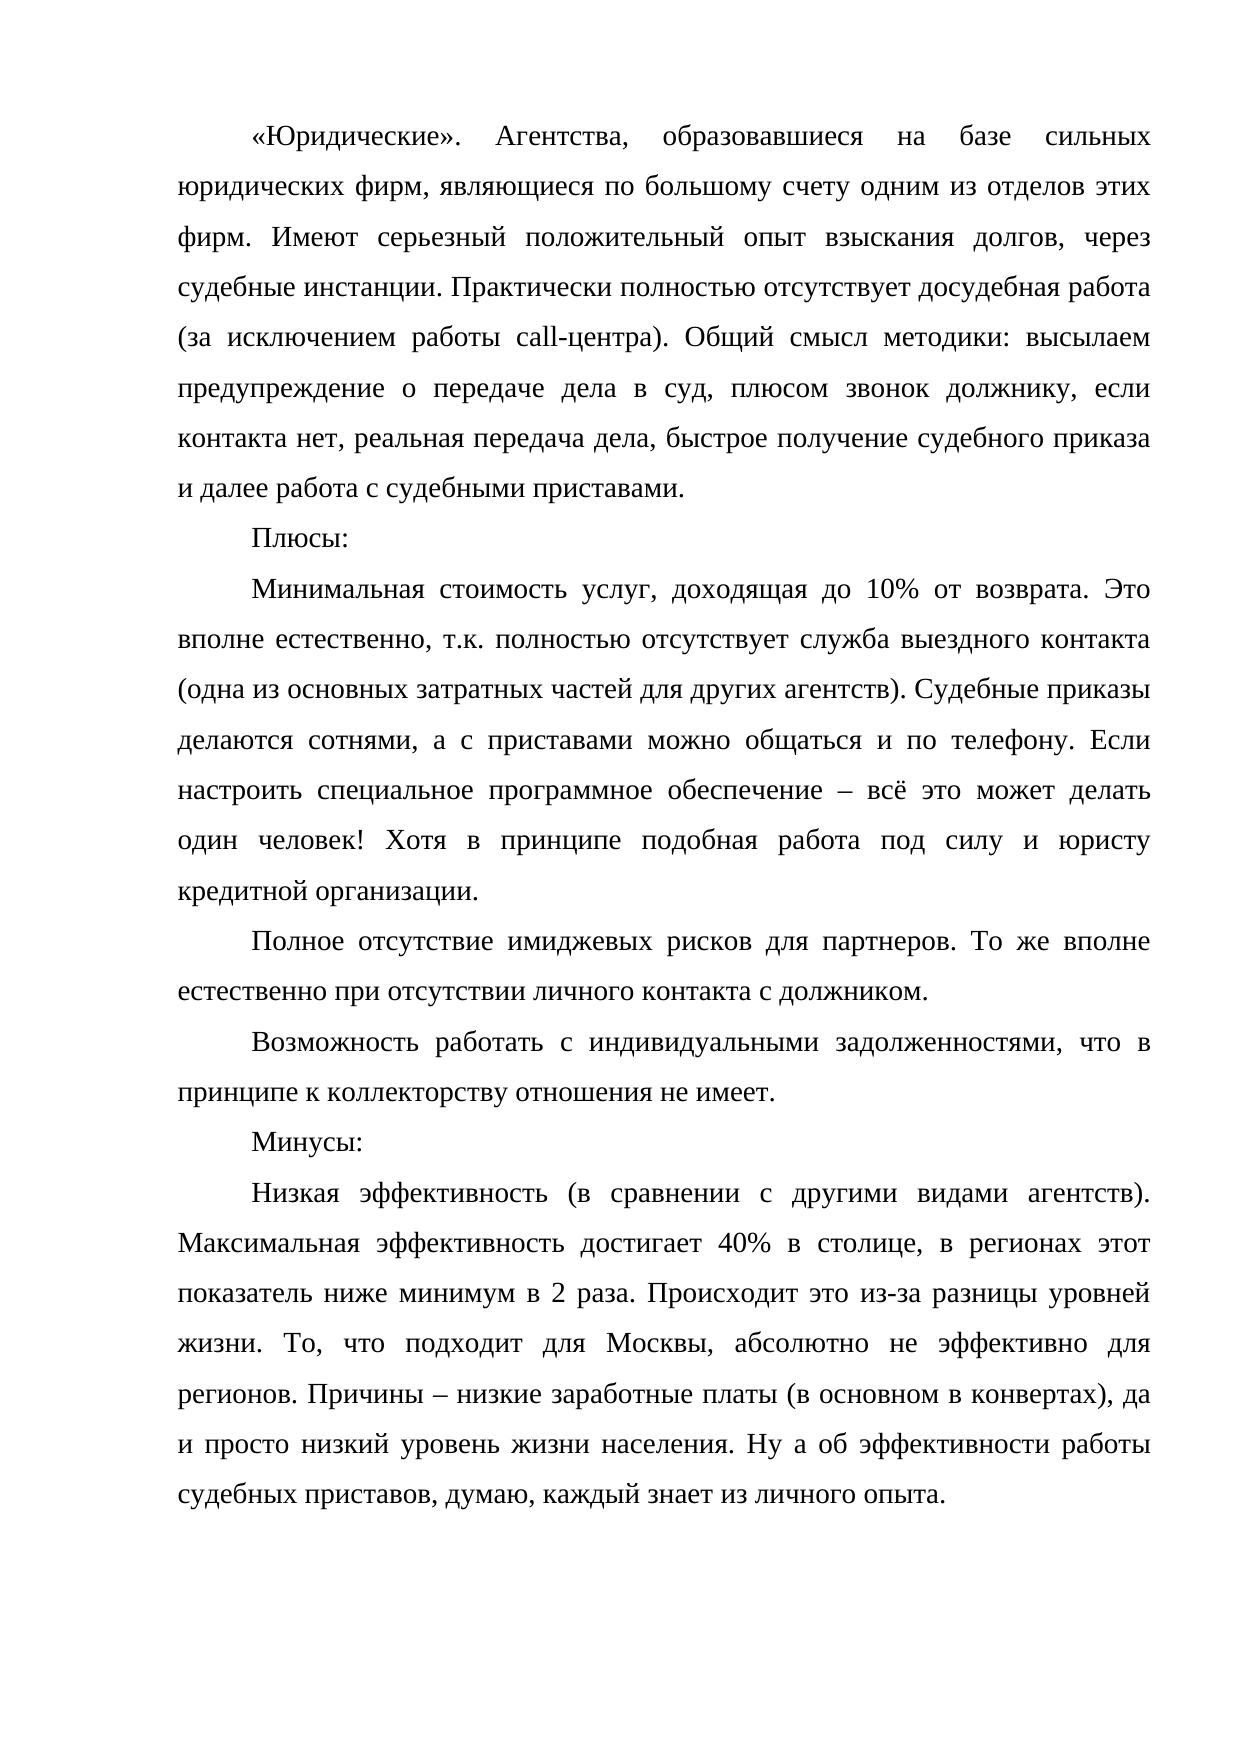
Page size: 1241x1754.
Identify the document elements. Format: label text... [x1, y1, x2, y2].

text Возможность работать с индивидуальными задолженностями, что в принципе к коллекторству отношения не имеет. [177, 1024, 1152, 1108]
text Минимальная стоимость услуг, доходящая до 10% от возврата. Это вполне естественно, т.к. полностью отсутствует служба выездного контакта (одна из основных затратных частей для других агентств). Судебные приказы делаются сотнями, а с приставами можно общаться и по телефону. Если настроить специальное программное обеспечение – всё это может делать один человек! Хотя в принципе подобная работа под силу и юристу кредитной организации. [177, 571, 1152, 906]
text Полное отсутствие имиджевых рисков для партнеров. То же вполне естественно при отсутствии личного контакта с должником. [177, 923, 1152, 1007]
text Низкая эффективность (в сравнении с другими видами агентств). Максимальная эффективность достигает 40% в столице, в регионах этот показатель ниже минимум в 2 раза. Происходит это из-за разницы уровней жизни. То, что подходит для Москвы, абсолютно не эффективно для регионов. Причины – низкие заработные платы (в основном в конвертах), да и просто низкий уровень жизни населения. Ну а об эффективности работы судебных приставов, думаю, каждый знает из личного опыта. [177, 1175, 1152, 1510]
text Минусы: [177, 1124, 1152, 1158]
text Плюсы: [177, 521, 1152, 554]
text «Юридические». Агентства, образовавшиеся на базе сильных юридических фирм, являющиеся по большому счету одним из отделов этих фирм. Имеют серьезный положительный опыт взыскания долгов, через судебные инстанции. Практически полностью отсутствует досудебная работа (за исключением работы call-центра). Общий смысл методики: высылаем предупреждение о передаче дела в суд, плюсом звонок должнику, если контакта нет, реальная передача дела, быстрое получение судебного приказа и далее работа с судебными приставами. [177, 118, 1152, 504]
